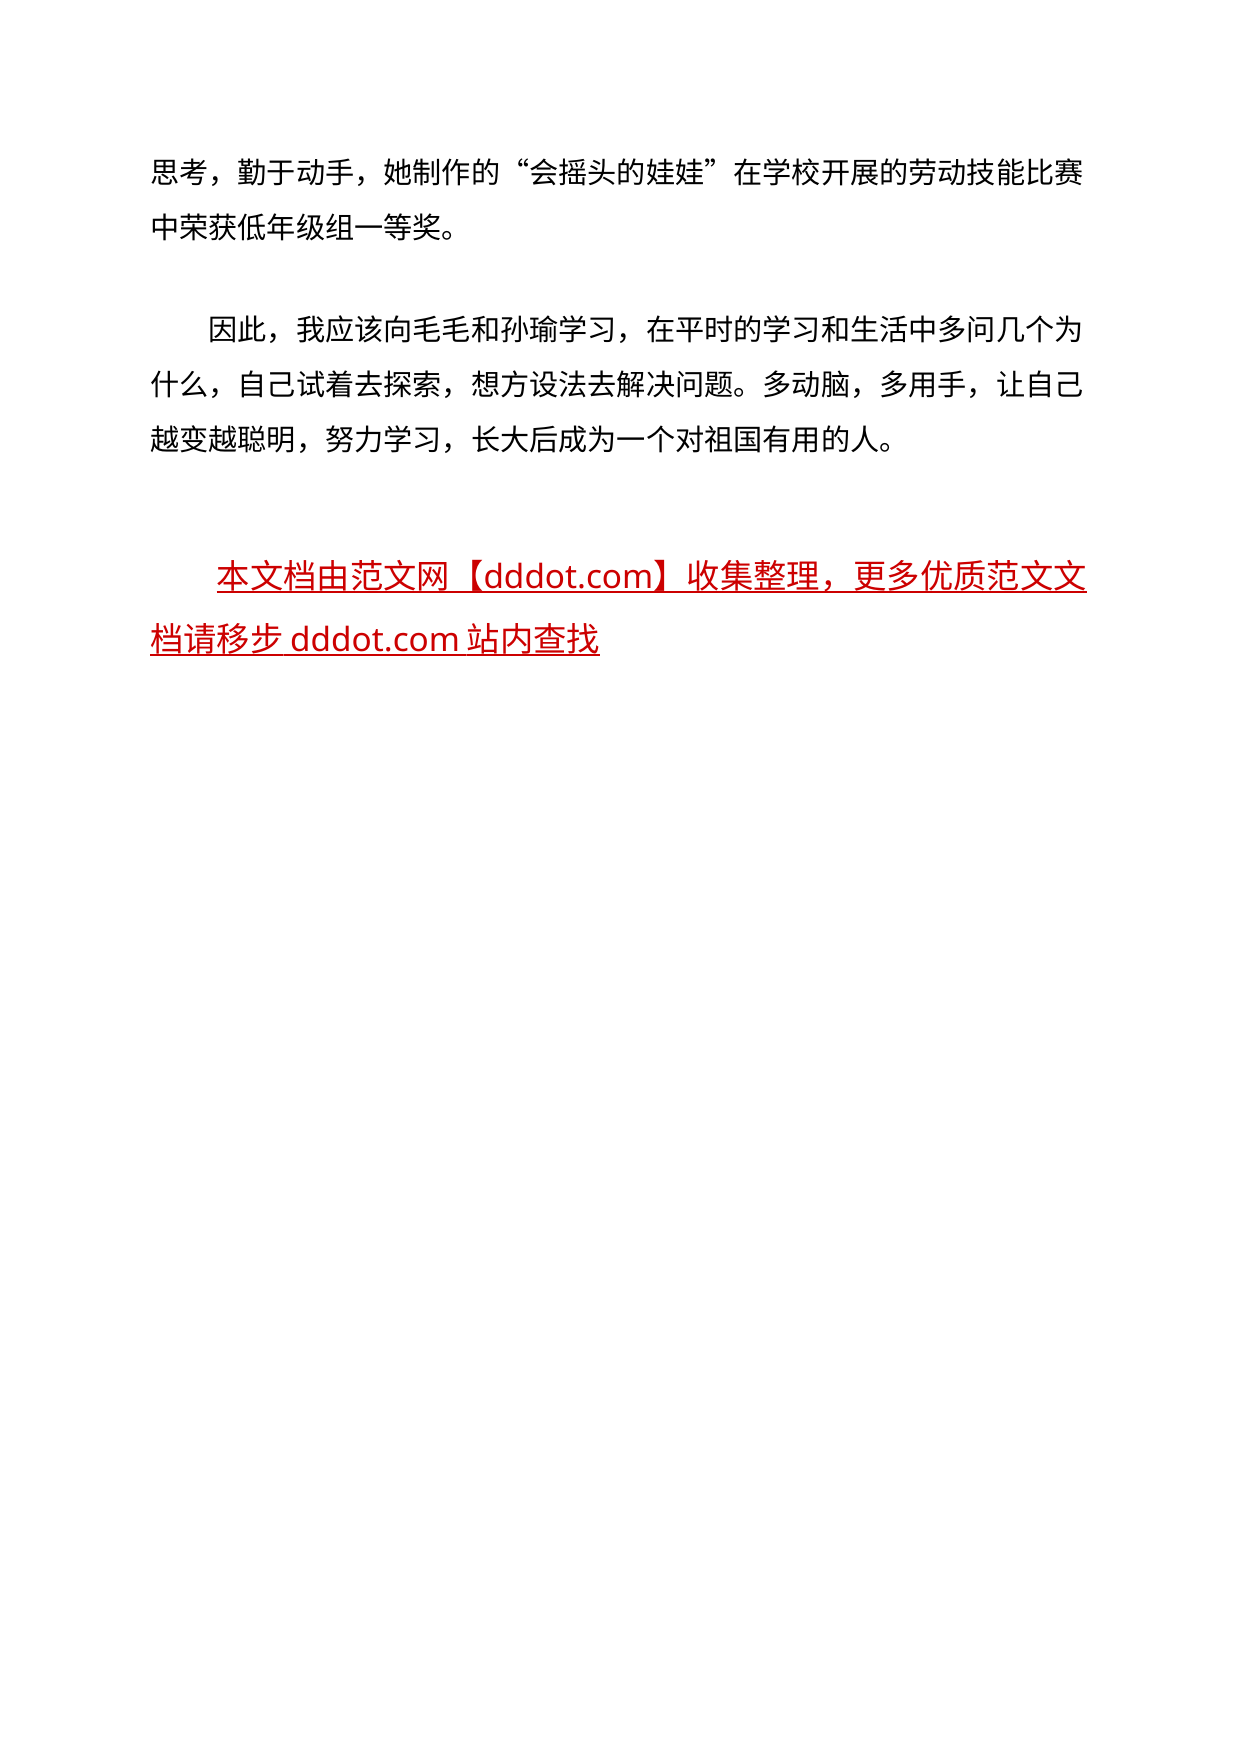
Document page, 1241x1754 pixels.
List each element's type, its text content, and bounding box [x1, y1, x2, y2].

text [150, 150, 1090, 247]
text 本文档由范文网【dddot.com】收集整理，更多优质范文文档请移步dddot.com站内查找 [150, 549, 1090, 661]
text 因此，我应该向毛毛和孙瑜学习，在平时的学习和生活中多问几个为什么，自己试着去探索，想方设法去解决问题。多动脑，多用手，让自己越变越聪明，努力学习，长大后成为一个对祖国有用的人。 [150, 307, 1090, 459]
